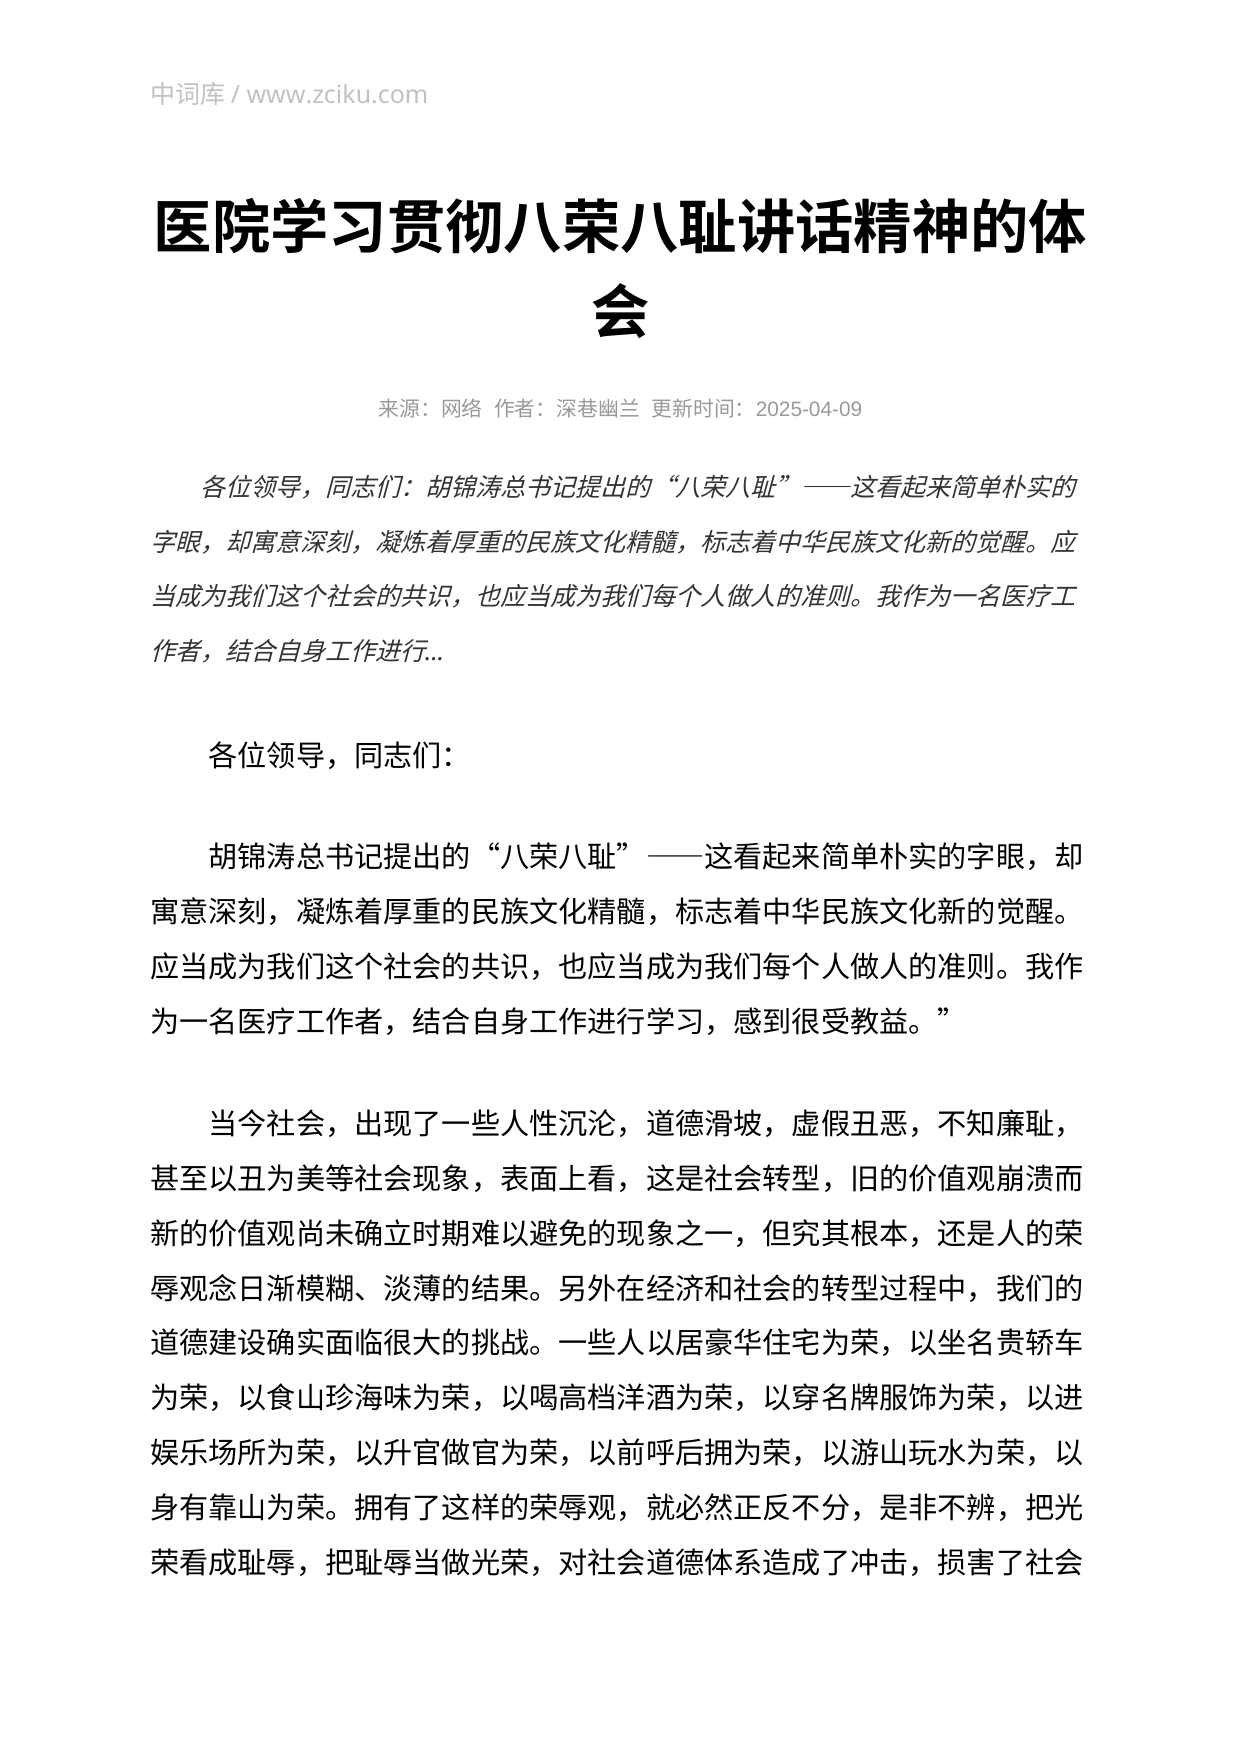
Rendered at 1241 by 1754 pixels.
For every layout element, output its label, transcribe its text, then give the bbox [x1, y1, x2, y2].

text 各位领导，同志们： [150, 732, 1090, 774]
text 来源：网络 作者：深巷幽兰 更新时间：2025-04-09 [150, 397, 1090, 421]
text 胡锦涛总书记提出的“八荣八耻”――这看起来简单朴实的字眼，却寓意深刻，凝炼着厚重的民族文化精髓，标志着中华民族文化新的觉醒。应当成为我们这个社会的共识，也应当成为我们每个人做人的准则。我作为一名医疗工作者，结合自身工作进行学习，感到很受教益。” [150, 834, 1090, 1041]
text 各位领导，同志们：胡锦涛总书记提出的“八荣八耻”――这看起来简单朴实的字眼，却寓意深刻，凝炼着厚重的民族文化精髓，标志着中华民族文化新的觉醒。应当成为我们这个社会的共识，也应当成为我们每个人做人的准则。我作为一名医疗工作者，结合自身工作进行... [150, 468, 1090, 667]
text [150, 1101, 1090, 1582]
subtitle 医院学习贯彻八荣八耻讲话精神的体会 [150, 181, 1090, 350]
